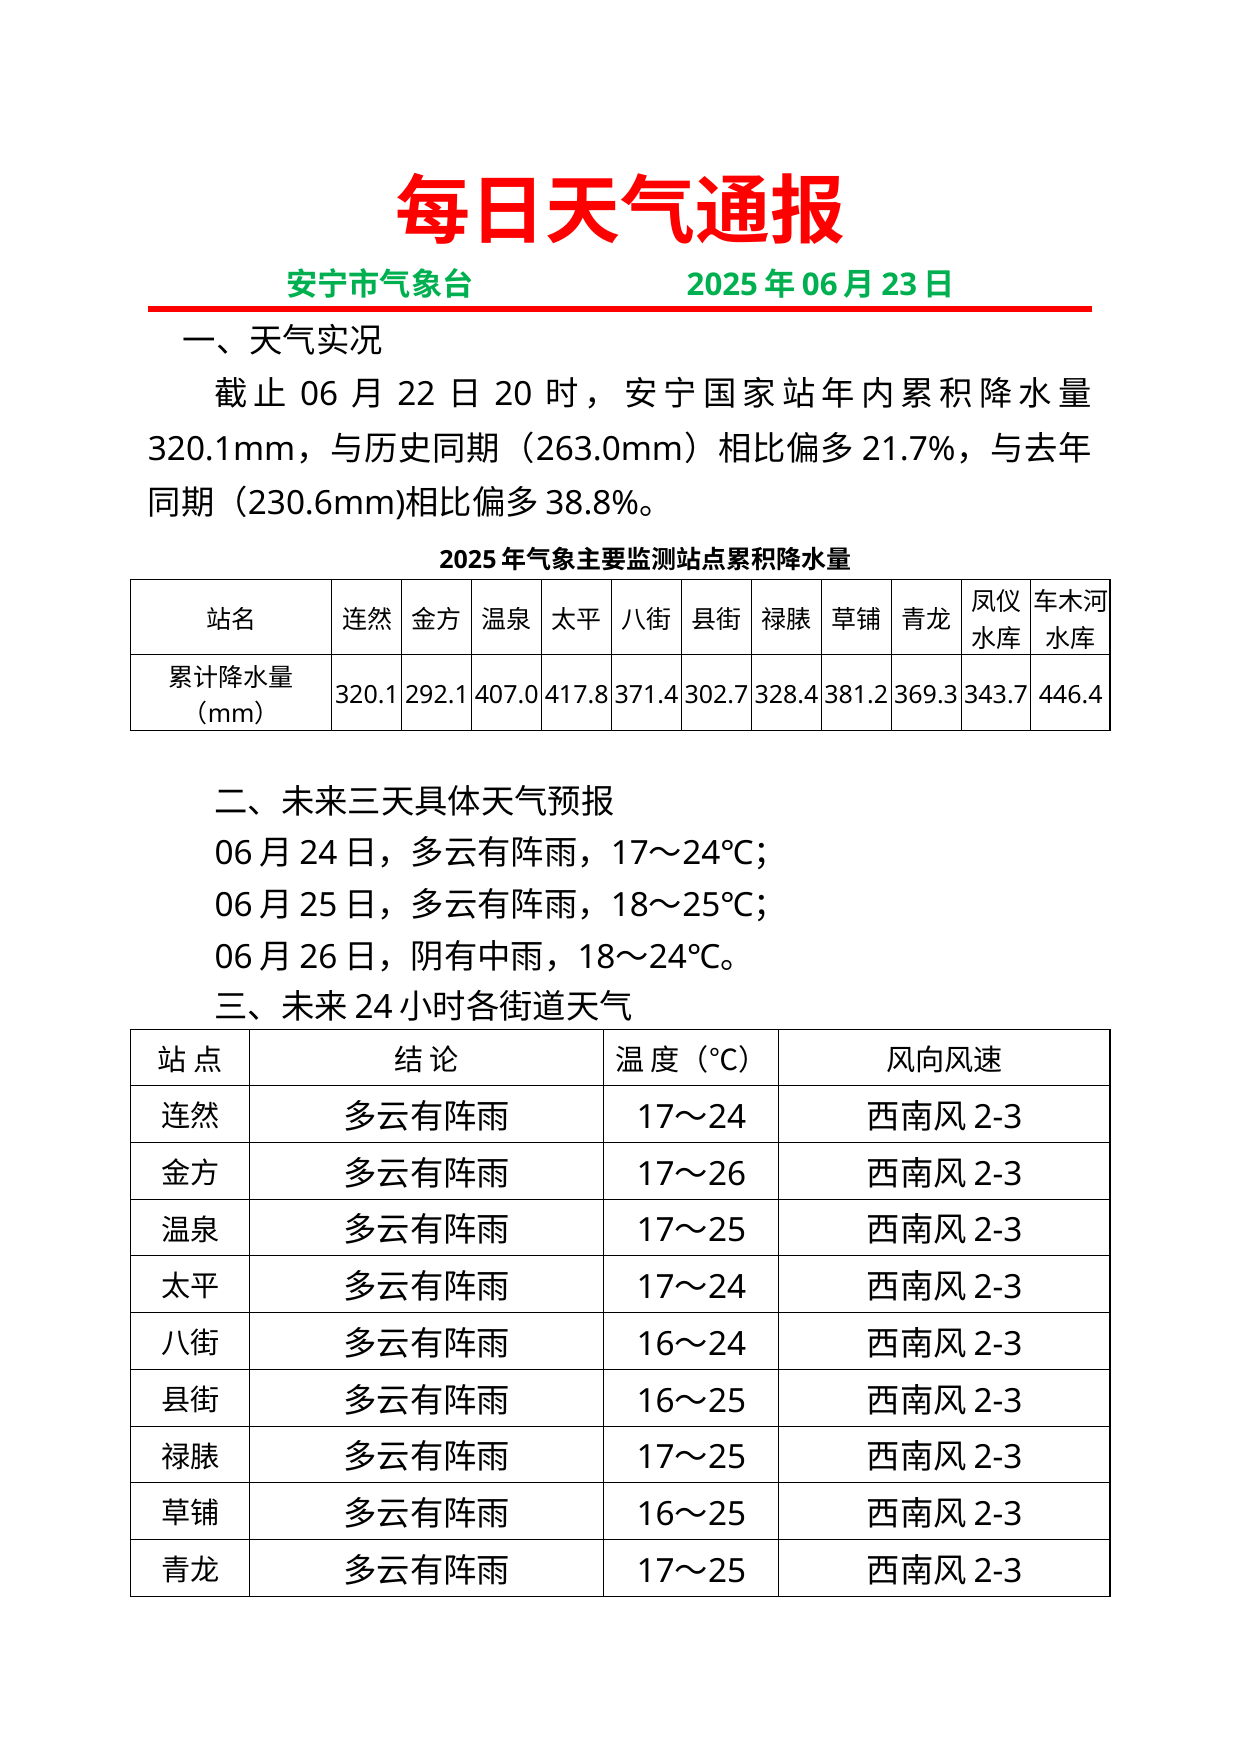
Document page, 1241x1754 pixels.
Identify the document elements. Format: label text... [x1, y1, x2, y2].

table_cell 金方 [131, 1143, 249, 1198]
table_cell 17～25 [604, 1540, 778, 1596]
table_header 草铺 [822, 580, 891, 654]
table_cell 温泉 [131, 1200, 249, 1255]
table_cell 16～25 [604, 1483, 778, 1539]
text 每日天气通报 [148, 150, 1092, 259]
table_header 凤仪水库 [962, 580, 1030, 654]
text 二、未来三天具体天气预报 [148, 777, 1092, 822]
table_cell 西南风2-3 [779, 1313, 1109, 1369]
table_cell 多云有阵雨 [250, 1256, 603, 1312]
table_header 禄脿 [752, 580, 821, 654]
table_cell 多云有阵雨 [250, 1143, 603, 1198]
table_cell 累计降水量（mm） [131, 655, 331, 730]
table_cell 369.3 [892, 655, 961, 730]
table_cell 草铺 [131, 1483, 249, 1539]
table_cell 17～25 [604, 1200, 778, 1255]
table_header 温 度（℃） [604, 1030, 778, 1085]
table_cell 八街 [131, 1313, 249, 1369]
table_cell 西南风2-3 [779, 1540, 1109, 1596]
text 安宁市气象台 2025年06月23日 [148, 259, 1092, 306]
table_header 县街 [682, 580, 751, 654]
table_cell 328.4 [752, 655, 821, 730]
table_cell 407.0 [472, 655, 541, 730]
table_cell 多云有阵雨 [250, 1200, 603, 1255]
text 截止06月22日20时，安宁国家站年内累积降水量320.1mm，与历史同期（263.0mm）相比偏多21.7%，与去年同期（230.6mm)相比偏多38.8%。 [148, 362, 1092, 525]
text 2025年气象主要监测站点累积降水量 [148, 525, 1092, 579]
table_header 站名 [131, 580, 331, 654]
table_header 风向风速 [779, 1030, 1109, 1085]
table_header 太平 [542, 580, 611, 654]
table_header 八街 [612, 580, 681, 654]
table_cell 多云有阵雨 [250, 1313, 603, 1369]
table_cell 446.4 [1031, 655, 1109, 730]
text 06月24日，多云有阵雨，17～24℃； [148, 822, 1092, 874]
table_cell 16～24 [604, 1313, 778, 1369]
table_cell 多云有阵雨 [250, 1086, 603, 1142]
table_cell 西南风2-3 [779, 1370, 1109, 1426]
table_cell 西南风2-3 [779, 1086, 1109, 1142]
table_cell 381.2 [822, 655, 891, 730]
text 三、未来24小时各街道天气 [148, 979, 1092, 1029]
table_cell 太平 [131, 1256, 249, 1312]
table_cell 连然 [131, 1086, 249, 1142]
text 一、天气实况 [148, 312, 1092, 362]
table_header 温泉 [472, 580, 541, 654]
table_cell 西南风2-3 [779, 1143, 1109, 1198]
table_cell 16～25 [604, 1370, 778, 1426]
table_cell 西南风2-3 [779, 1200, 1109, 1255]
table_cell 292.1 [402, 655, 471, 730]
table_cell 17～25 [604, 1427, 778, 1482]
table_cell 302.7 [682, 655, 751, 730]
table_cell 西南风2-3 [779, 1483, 1109, 1539]
table_cell 西南风2-3 [779, 1256, 1109, 1312]
text 06月25日，多云有阵雨，18～25℃； [148, 874, 1092, 927]
table_cell 371.4 [612, 655, 681, 730]
table_cell 禄脿 [131, 1427, 249, 1482]
table_cell 县街 [131, 1370, 249, 1426]
table_cell 343.7 [962, 655, 1030, 730]
table_cell 青龙 [131, 1540, 249, 1596]
table_cell 多云有阵雨 [250, 1370, 603, 1426]
table_header 车木河水库 [1031, 580, 1109, 654]
table_header 青龙 [892, 580, 961, 654]
table_cell 17～24 [604, 1086, 778, 1142]
table_header 结 论 [250, 1030, 603, 1085]
table_cell 320.1 [332, 655, 401, 730]
table_cell 17～24 [604, 1256, 778, 1312]
table_cell 417.8 [542, 655, 611, 730]
table_cell 多云有阵雨 [250, 1483, 603, 1539]
table_cell 多云有阵雨 [250, 1427, 603, 1482]
table_cell 西南风2-3 [779, 1427, 1109, 1482]
table_header 连然 [332, 580, 401, 654]
table_header 站 点 [131, 1030, 249, 1085]
text 06月26日，阴有中雨，18～24℃。 [148, 927, 1092, 979]
table_cell 17～26 [604, 1143, 778, 1198]
table_cell 多云有阵雨 [250, 1540, 603, 1596]
table_header 金方 [402, 580, 471, 654]
